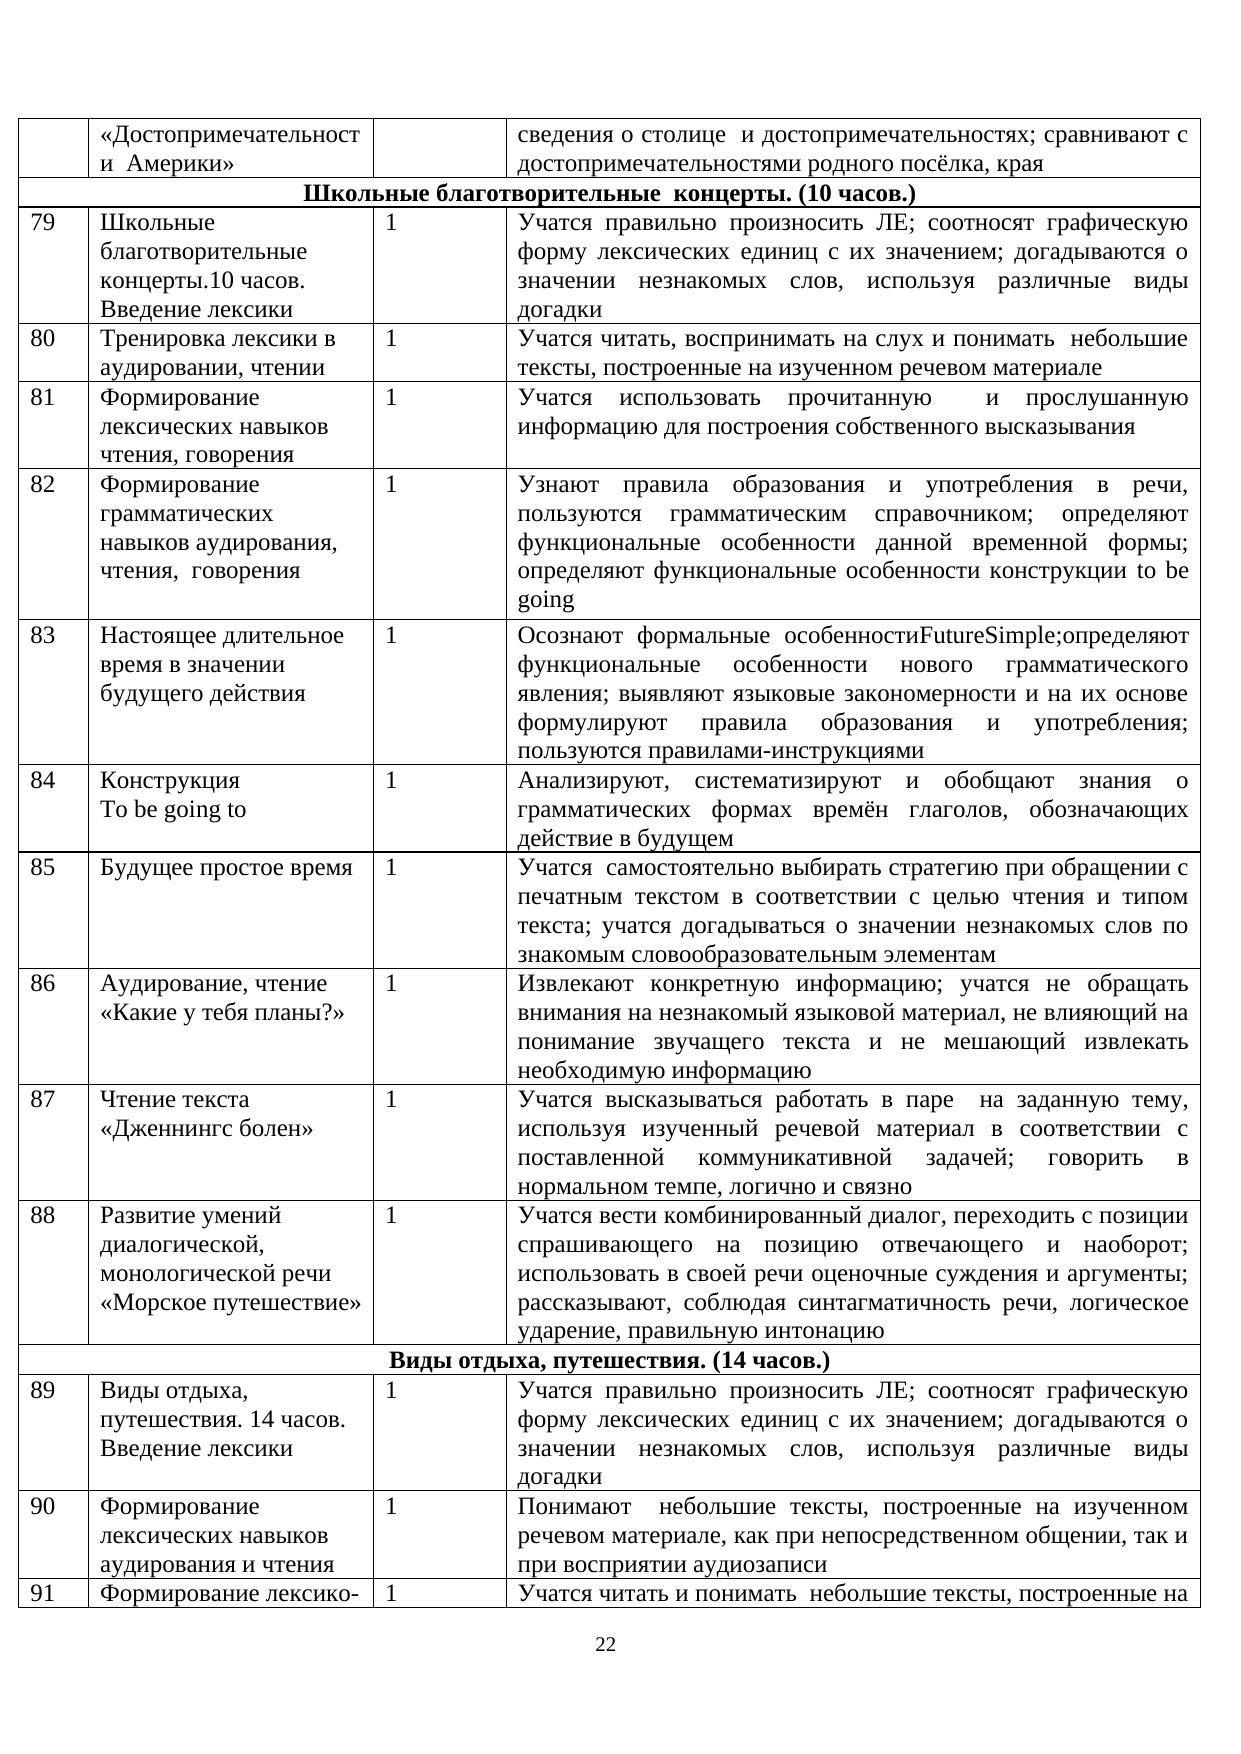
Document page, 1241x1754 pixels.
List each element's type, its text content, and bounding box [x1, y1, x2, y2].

table_cell Настоящее длительное время в значении будущего действия [89, 620, 373, 764]
table_cell 82 [19, 469, 88, 619]
table_cell 1 [374, 119, 506, 177]
table_cell 89 [19, 1375, 88, 1490]
table_cell Виды отдыха, путешествия. 14 часов. Введение лексики [89, 1375, 373, 1490]
table_cell Формирование лексических навыков чтения, говорения [89, 382, 373, 468]
table_cell Школьные благотворительные концерты.10 часов. Введение лексики [89, 208, 373, 322]
table_cell 80 [19, 324, 88, 381]
table_cell Виды отдыха, путешествия. (14 часов.) [19, 1345, 1200, 1374]
table_cell 1 [374, 1375, 506, 1490]
table_cell 83 [19, 620, 88, 764]
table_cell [507, 1579, 1200, 1607]
table_cell 1 [374, 469, 506, 619]
table_cell Учатся вести комбинированный диалог, переходить с позиции спрашивающего на позицию отвечающего и наоборот; использовать в своей речи оценочные суждения и аргументы; рассказывают, соблюдая синтагматичность речи, логическое ударение, правильную интонацию [507, 1201, 1200, 1344]
table_cell 1 [374, 620, 506, 764]
table_cell Учатся самостоятельно выбирать стратегию при обращении с печатным текстом в соответствии с целью чтения и типом текста; учатся догадываться о значении незнакомых слов по знакомым словообразовательным элементам [507, 853, 1200, 967]
table_cell Учатся использовать прочитанную и прослушанную информацию для построения собственного высказывания [507, 382, 1200, 468]
table_cell 1 [374, 1491, 506, 1577]
table_cell Школьные благотворительные концерты. (10 часов.) [19, 178, 1200, 206]
table_cell 84 [19, 765, 88, 851]
table_cell 1 [374, 1085, 506, 1199]
table_cell 1 [374, 969, 506, 1083]
table_cell Развитие умений диалогической, монологической речи «Морское путешествие» [89, 1201, 373, 1344]
table_cell Формирование лексических навыков аудирования и чтения [89, 1491, 373, 1577]
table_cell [89, 1579, 373, 1607]
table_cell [89, 119, 373, 177]
table_cell Понимают небольшие тексты, построенные на изученном речевом материале, как при непосредственном общении, так и при восприятии аудиозаписи [507, 1491, 1200, 1577]
table_cell Учатся правильно произносить ЛЕ; соотносят графическую форму лексических единиц с их значением; догадываются о значении незнакомых слов, используя различные виды догадки [507, 1375, 1200, 1490]
table_cell 1 [374, 324, 506, 381]
table_cell 90 [19, 1491, 88, 1577]
table_cell Тренировка лексики в аудировании, чтении [89, 324, 373, 381]
table_cell Формирование грамматических навыков аудирования, чтения, говорения [89, 469, 373, 619]
table_cell Учатся читать, воспринимать на слух и понимать небольшие тексты, построенные на изученном речевом материале [507, 324, 1200, 381]
table_cell 1 [374, 208, 506, 322]
table_cell 1 [374, 382, 506, 468]
table_cell 79 [19, 208, 88, 322]
table_cell 1 [374, 1201, 506, 1344]
table_cell Извлекают конкретную информацию; учатся не обращать внимания на незнакомый языковой материал, не влияющий на понимание звучащего текста и не мешающий извлекать необходимую информацию [507, 969, 1200, 1083]
table_cell 78 [19, 119, 88, 177]
table_cell 88 [19, 1201, 88, 1344]
table_cell 86 [19, 969, 88, 1083]
table_cell 81 [19, 382, 88, 468]
table_cell Чтение текста «Дженнингс болен» [89, 1085, 373, 1199]
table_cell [507, 119, 1200, 177]
table_cell 91 [19, 1579, 88, 1607]
table_cell Осознают формальные особенностиFutureSimple;определяют функциональные особенности нового грамматического явления; выявляют языковые закономерности и на их основе формулируют правила образования и употребления; пользуются правилами-инструкциями [507, 620, 1200, 764]
table_cell 1 [374, 765, 506, 851]
table_cell 1 [374, 1579, 506, 1607]
table_cell Учатся высказываться работать в паре на заданную тему, используя изученный речевой материал в соответствии с поставленной коммуникативной задачей; говорить в нормальном темпе, логично и связно [507, 1085, 1200, 1199]
table_cell Анализируют, систематизируют и обобщают знания о грамматических формах времён глаголов, обозначающих действие в будущем [507, 765, 1200, 851]
table_cell Будущее простое время [89, 853, 373, 967]
table_cell Конструкция To be going to [89, 765, 373, 851]
table_cell Учатся правильно произносить ЛЕ; соотносят графическую форму лексических единиц с их значением; догадываются о значении незнакомых слов, используя различные виды догадки [507, 208, 1200, 322]
table_cell Узнают правила образования и употребления в речи, пользуются грамматическим справочником; определяют функциональные особенности данной временной формы; определяют функциональные особенности конструкции to be going [507, 469, 1200, 619]
table_cell Аудирование, чтение «Какие у тебя планы?» [89, 969, 373, 1083]
table_cell 85 [19, 853, 88, 967]
table_cell 1 [374, 853, 506, 967]
table_cell 87 [19, 1085, 88, 1199]
